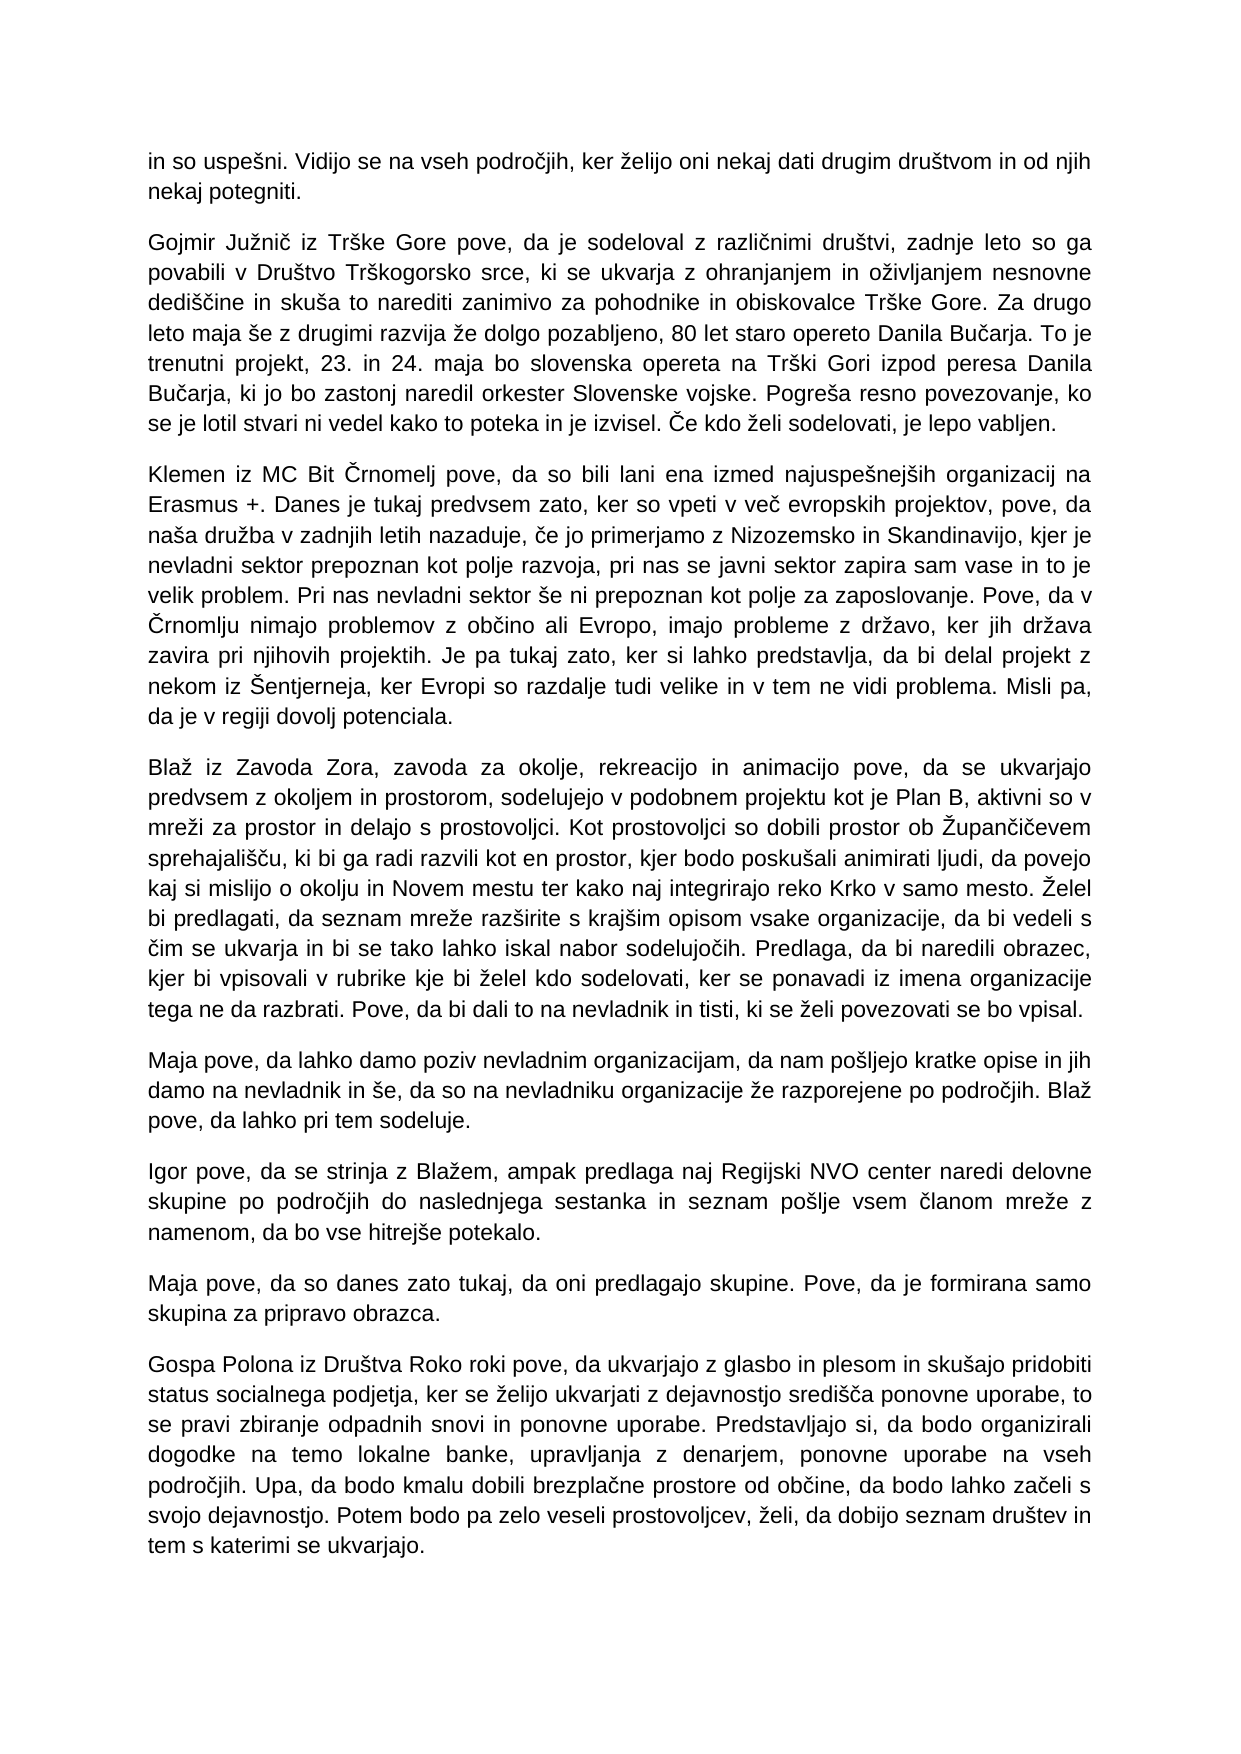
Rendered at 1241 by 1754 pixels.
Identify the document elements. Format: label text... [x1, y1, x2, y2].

text Gospa Polona iz Društva Roko roki pove, da ukvarjajo z glasbo in plesom in skušajo pridobiti status socialnega podjetja, ker se želijo ukvarjati z dejavnostjo središča ponovne uporabe, to se pravi zbiranje odpadnih snovi in ponovne uporabe. Predstavljajo si, da bodo organizirali dogodke na temo lokalne banke, upravljanja z denarjem, ponovne uporabe na vseh področjih. Upa, da bodo kmalu dobili brezplačne prostore od občine, da bodo lahko začeli s svojo dejavnostjo. Potem bodo pa zelo veseli prostovoljcev, želi, da dobijo seznam društev in tem s katerimi se ukvarjajo. [148, 1351, 1093, 1558]
text Klemen iz MC Bit Črnomelj pove, da so bili lani ena izmed najuspešnejših organizacij na Erasmus +. Danes je tukaj predvsem zato, ker so vpeti v več evropskih projektov, pove, da naša družba v zadnjih letih nazaduje, če jo primerjamo z Nizozemsko in Skandinavijo, kjer je nevladni sektor prepoznan kot polje razvoja, pri nas se javni sektor zapira sam vase in to je velik problem. Pri nas nevladni sektor še ni prepoznan kot polje za zaposlovanje. Pove, da v Črnomlju nimajo problemov z občino ali Evropo, imajo probleme z državo, ker jih država zavira pri njihovih projektih. Je pa tukaj zato, ker si lahko predstavlja, da bi delal projekt z nekom iz Šentjerneja, ker Evropi so razdalje tudi velike in v tem ne vidi problema. Misli pa, da je v regiji dovolj potenciala. [148, 461, 1093, 729]
text Blaž iz Zavoda Zora, zavoda za okolje, rekreacijo in animacijo pove, da se ukvarjajo predvsem z okoljem in prostorom, sodelujejo v podobnem projektu kot je Plan B, aktivni so v mreži za prostor in delajo s prostovoljci. Kot prostovoljci so dobili prostor ob Župančičevem sprehajališču, ki bi ga radi razvili kot en prostor, kjer bodo poskušali animirati ljudi, da povejo kaj si mislijo o okolju in Novem mestu ter kako naj integrirajo reko Krko v samo mesto. Želel bi predlagati, da seznam mreže razširite s krajšim opisom vsake organizacije, da bi vedeli s čim se ukvarja in bi se tako lahko iskal nabor sodelujočih. Predlaga, da bi naredili obrazec, kjer bi vpisovali v rubrike kje bi želel kdo sodelovati, ker se ponavadi iz imena organizacije tega ne da razbrati. Pove, da bi dali to na nevladnik in tisti, ki se želi povezovati se bo vpisal. [148, 754, 1093, 1022]
text Gojmir Južnič iz Trške Gore pove, da je sodeloval z različnimi društvi, zadnje leto so ga povabili v Društvo Trškogorsko srce, ki se ukvarja z ohranjanjem in oživljanjem nesnovne dediščine in skuša to narediti zanimivo za pohodnike in obiskovalce Trške Gore. Za drugo leto maja še z drugimi razvija že dolgo pozabljeno, 80 let staro opereto Danila Bučarja. To je trenutni projekt, 23. in 24. maja bo slovenska opereta na Trški Gori izpod peresa Danila Bučarja, ki jo bo zastonj naredil orkester Slovenske vojske. Pogreša resno povezovanje, ko se je lotil stvari ni vedel kako to poteka in je izvisel. Če kdo želi sodelovati, je lepo vabljen. [148, 229, 1093, 436]
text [148, 148, 1093, 204]
text Maja pove, da lahko damo poziv nevladnim organizacijam, da nam pošljejo kratke opise in jih damo na nevladnik in še, da so na nevladniku organizacije že razporejene po področjih. Blaž pove, da lahko pri tem sodeluje. [148, 1047, 1093, 1133]
text Maja pove, da so danes zato tukaj, da oni predlagajo skupine. Pove, da je formirana samo skupina za pripravo obrazca. [148, 1269, 1093, 1326]
text Igor pove, da se strinja z Blažem, ampak predlaga naj Regijski NVO center naredi delovne skupine po področjih do naslednjega sestanka in seznam pošlje vsem članom mreže z namenom, da bo vse hitrejše potekalo. [148, 1158, 1093, 1245]
